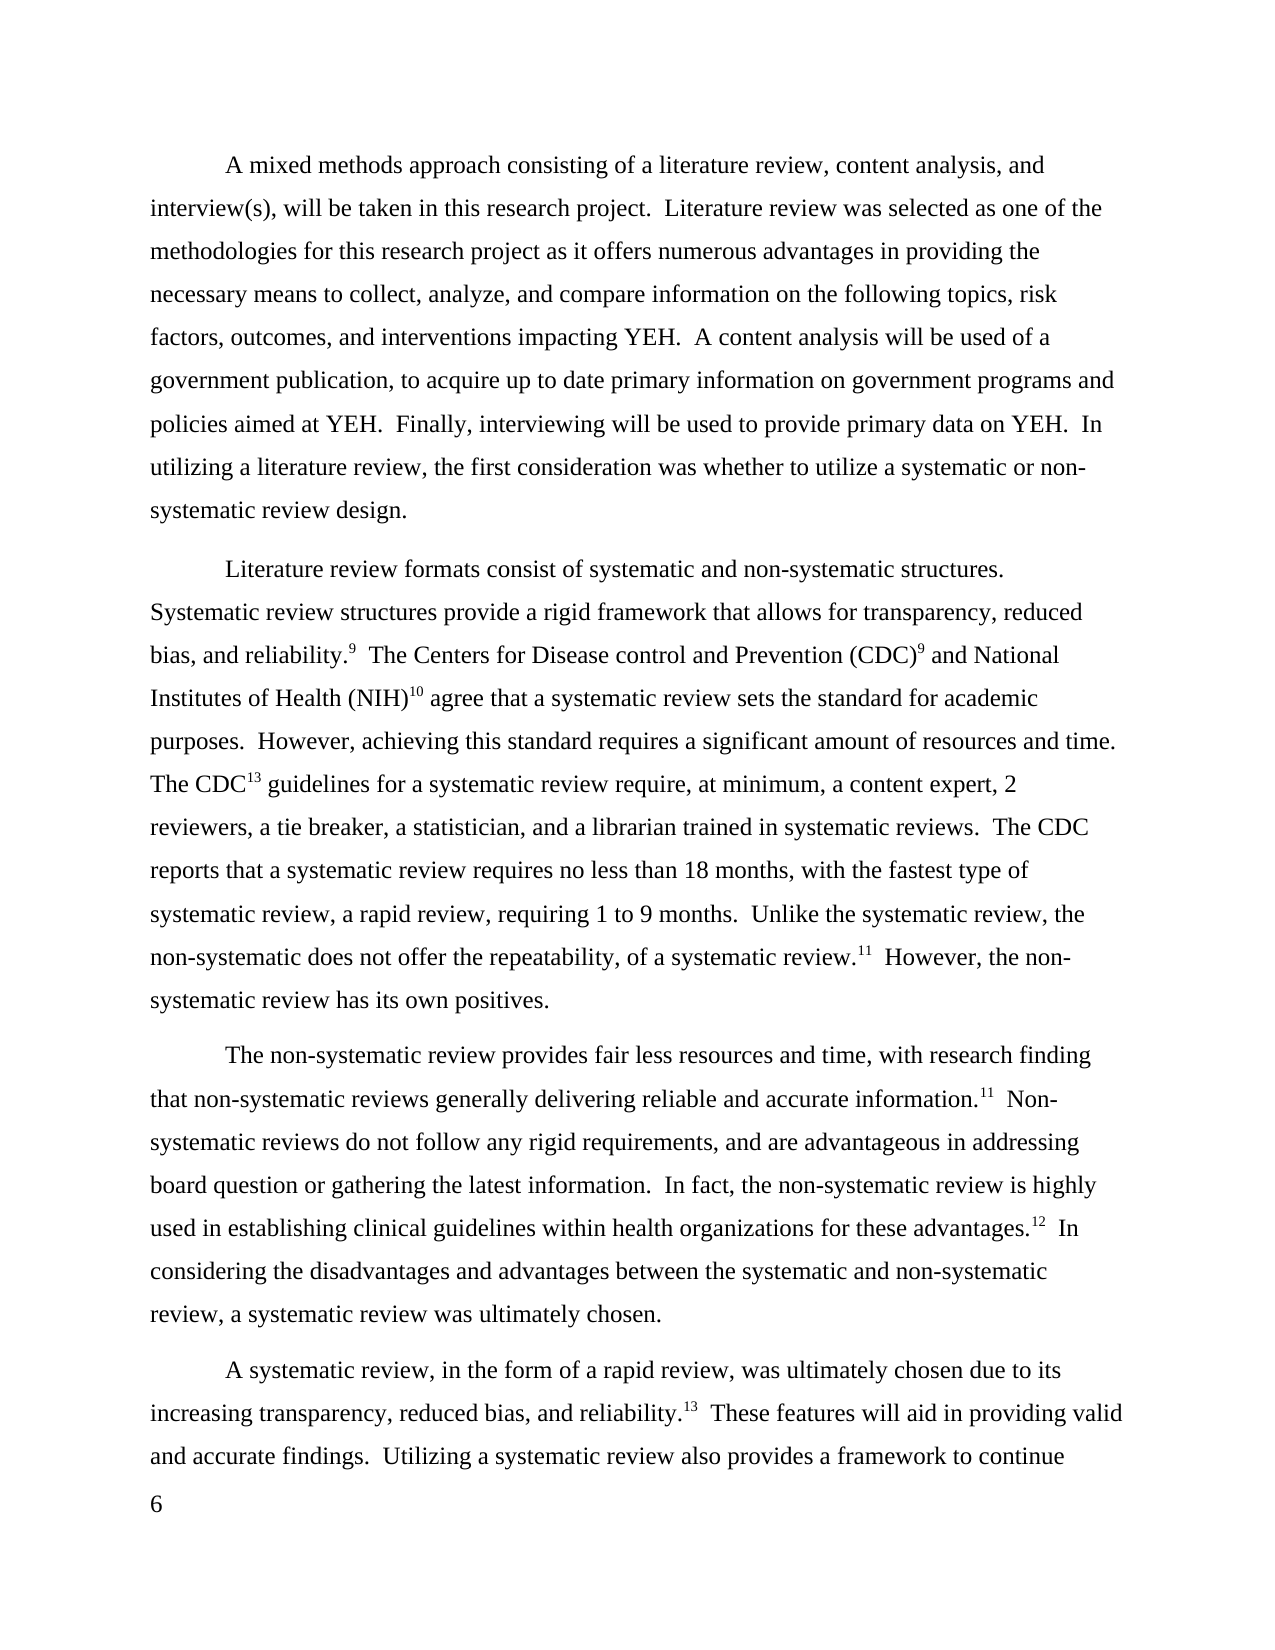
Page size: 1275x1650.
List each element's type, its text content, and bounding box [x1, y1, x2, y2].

text The non-systematic review provides fair less resources and time, with research finding that non-systematic reviews generally delivering reliable and accurate information.11 Non-systematic reviews do not follow any rigid requirements, and are advantageous in addressing board question or gathering the latest information. In fact, the non-systematic review is highly used in establishing clinical guidelines within health organizations for these advantages.12 In considering the disadvantages and advantages between the systematic and non-systematic review, a systematic review was ultimately chosen. [150, 1041, 1125, 1328]
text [150, 1355, 1125, 1470]
text Literature review formats consist of systematic and non-systematic structures. Systematic review structures provide a rigid framework that allows for transparency, reduced bias, and reliability.9 The Centers for Disease control and Prevention (CDC)9 and National Institutes of Health (NIH)10 agree that a systematic review sets the standard for academic purposes. However, achieving this standard requires a significant amount of resources and time. The CDC13 guidelines for a systematic review require, at minimum, a content expert, 2 reviewers, a tie breaker, a statistician, and a librarian trained in systematic reviews. The CDC reports that a systematic review requires no less than 18 months, with the fastest type of systematic review, a rapid review, requiring 1 to 9 months. Unlike the systematic review, the non-systematic does not offer the repeatability, of a systematic review.11 However, the non-systematic review has its own positives. [150, 554, 1125, 1014]
text A mixed methods approach consisting of a literature review, content analysis, and interview(s), will be taken in this research project. Literature review was selected as one of the methodologies for this research project as it offers numerous advantages in providing the necessary means to collect, analyze, and compare information on the following topics, risk factors, outcomes, and interventions impacting YEH. A content analysis will be used of a government publication, to acquire up to date primary information on government programs and policies aimed at YEH. Finally, interviewing will be used to provide primary data on YEH. In utilizing a literature review, the first consideration was whether to utilize a systematic or non-systematic review design. [150, 150, 1125, 524]
